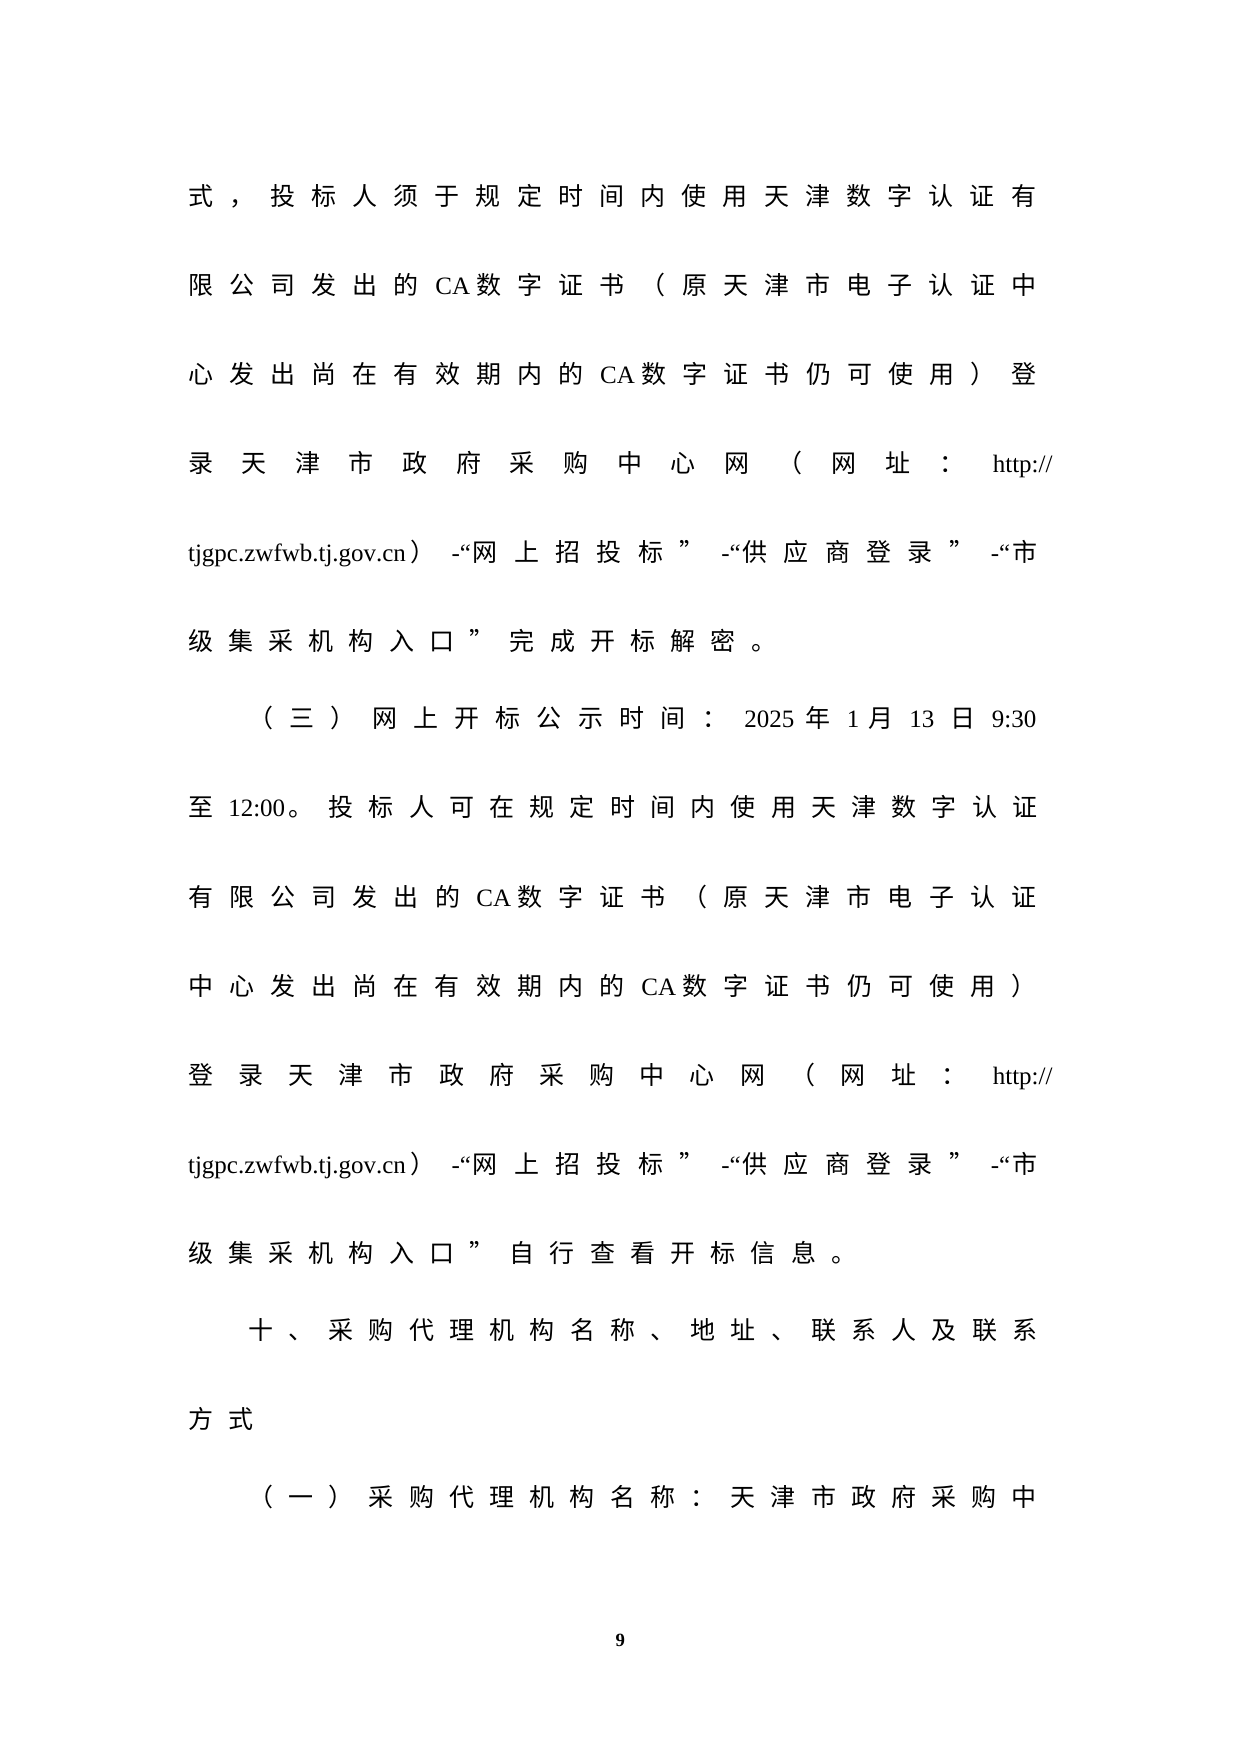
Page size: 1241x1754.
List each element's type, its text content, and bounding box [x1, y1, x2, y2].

text （三）网上开标公示时间：2025年1月13日9:30至12:00。投标人可在规定时间内使用天津数字认证有限公司发出的CA数字证书（原天津市电子认证中心发出尚在有效期内的CA数字证书仍可使用）登录天津市政府采购中心网（网址：http://tjgpc.zwfwb.tj.gov.cn）-“网上招投标”-“供应商登录”-“市级集采机构入口”自行查看开标信息。 [188, 687, 1052, 1281]
text 十、采购代理机构名称、地址、联系人及联系方式 [188, 1299, 1052, 1448]
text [188, 1466, 1052, 1525]
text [188, 164, 1052, 669]
